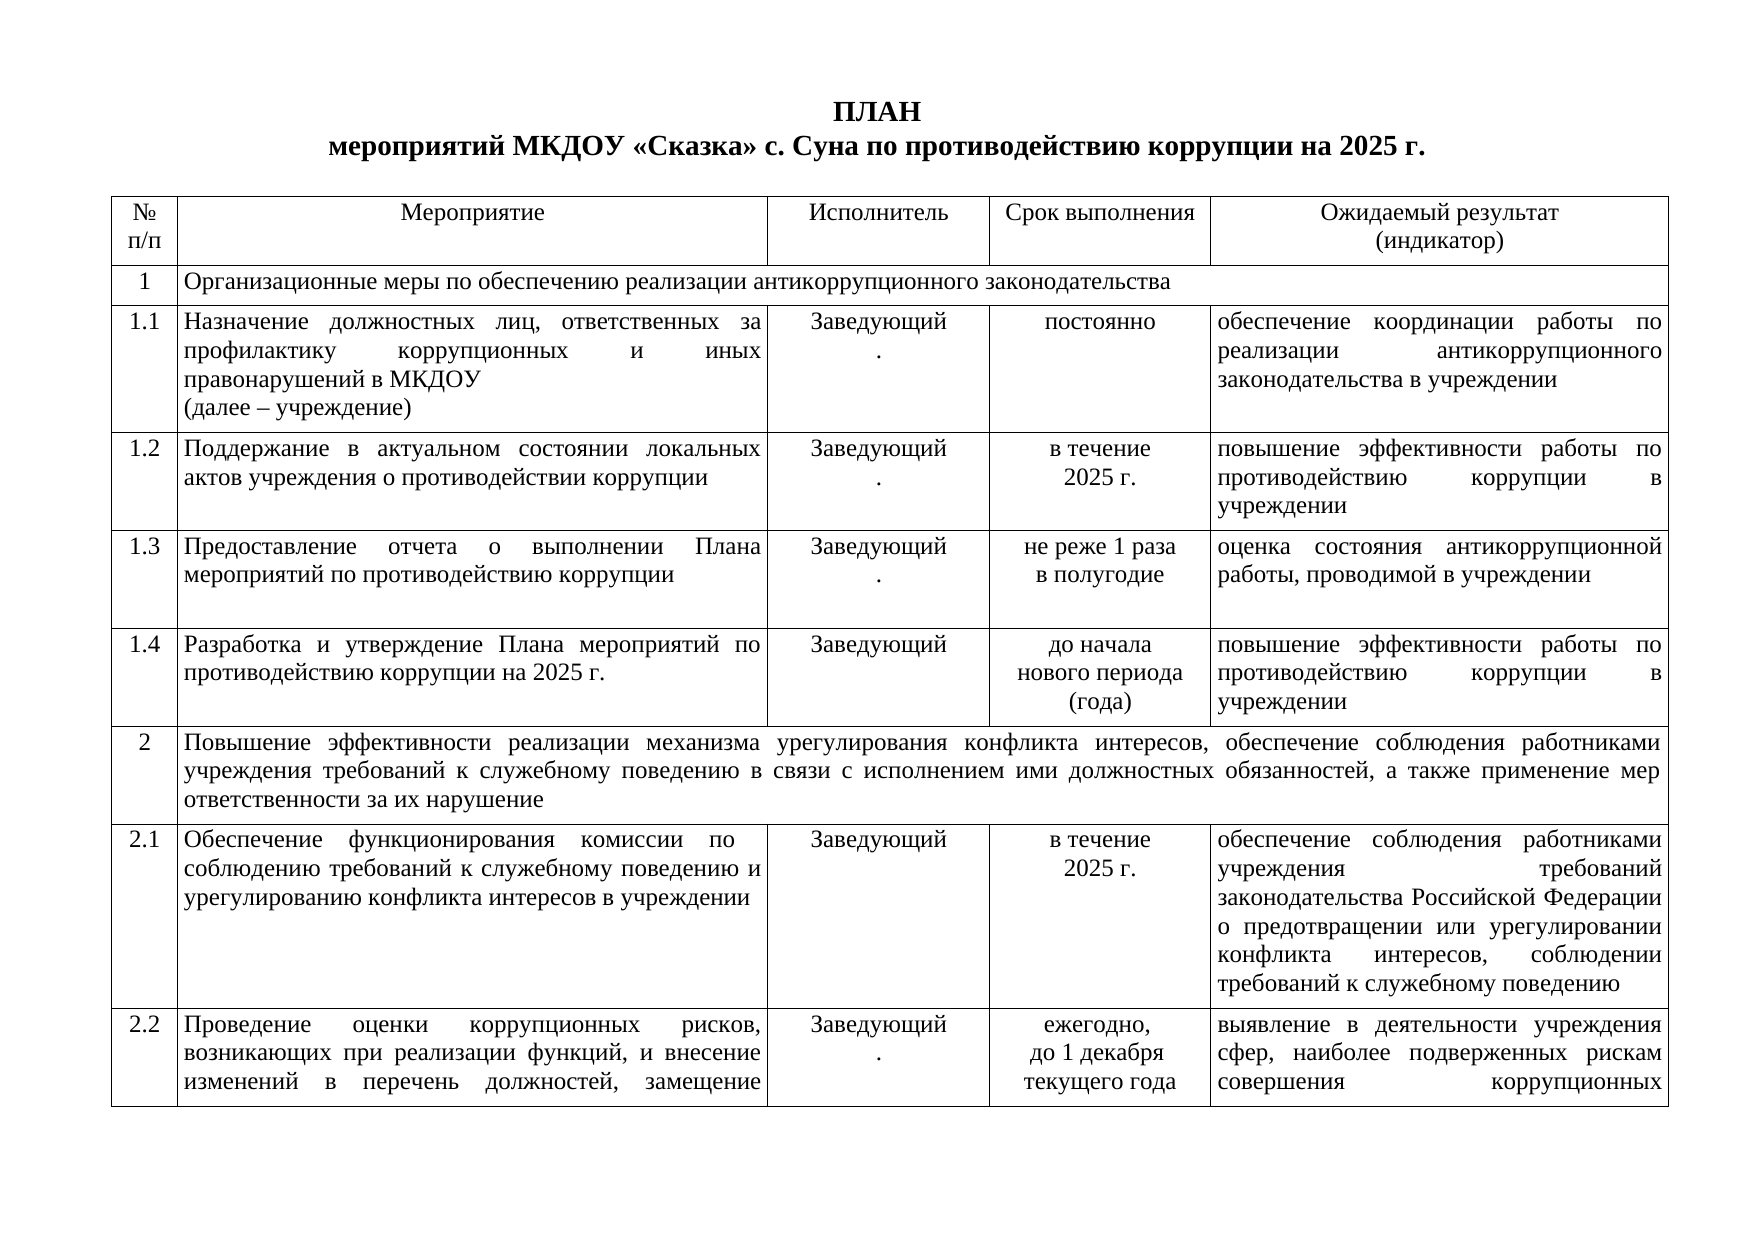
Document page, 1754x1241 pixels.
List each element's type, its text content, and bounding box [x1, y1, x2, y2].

table_cell Назначение должностных лиц, ответственных за профилактику коррупционных и иных правонарушений в МКДОУ (далее – учреждение) [178, 306, 767, 432]
table_cell 2.2 [112, 1009, 177, 1106]
table_cell обеспечение координации работы по реализации антикоррупционного законодательства в учреждении [1211, 306, 1668, 432]
table_cell Повышение эффективности реализации механизма урегулирования конфликта интересов, обеспечение соблюдения работниками учреждения требований к служебному поведению в связи с исполнением ими должностных обязанностей, а также применение мер ответственности за их нарушение [178, 727, 1668, 823]
table_cell Заведующий [768, 825, 989, 1008]
table_cell 1.4 [112, 629, 177, 726]
table_cell не реже 1 раза в полугодие [990, 531, 1210, 628]
table_cell в течение 2025 г. [990, 825, 1210, 1008]
table_cell Предоставление отчета о выполнении Плана мероприятий по противодействию коррупции [178, 531, 767, 628]
table_header № п/п [112, 197, 177, 265]
table_cell 1.1 [112, 306, 177, 432]
table_header Мероприятие [178, 197, 767, 265]
table_header Исполнитель [768, 197, 989, 265]
table_cell 1.3 [112, 531, 177, 628]
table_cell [1211, 1009, 1668, 1106]
table_cell постоянно [990, 306, 1210, 432]
table_cell Обеспечение функционирования комиссии по соблюдению требований к служебному поведению и урегулированию конфликта интересов в учреждении [178, 825, 767, 1008]
table_cell Заведующий [768, 629, 989, 726]
table_cell обеспечение соблюдения работниками учреждения требований законодательства Российской Федерации о предотвращении или урегулировании конфликта интересов, соблюдении требований к служебному поведению [1211, 825, 1668, 1008]
table_cell повышение эффективности работы по противодействию коррупции в учреждении [1211, 629, 1668, 726]
table_cell в течение 2025 г. [990, 433, 1210, 530]
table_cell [178, 1009, 767, 1106]
table_cell Организационные меры по обеспечению реализации антикоррупционного законодательства [178, 266, 1668, 305]
table_cell до начала нового периода (года) [990, 629, 1210, 726]
table_cell повышение эффективности работы по противодействию коррупции в учреждении [1211, 433, 1668, 530]
table_cell ежегодно, до 1 декабря текущего года [990, 1009, 1210, 1106]
text ПЛАН [118, 94, 1636, 128]
table_cell 1.2 [112, 433, 177, 530]
table_cell Разработка и утверждение Плана мероприятий по противодействию коррупции на 2025 г. [178, 629, 767, 726]
table_cell Заведующий . [768, 306, 989, 432]
table_cell Заведующий . [768, 531, 989, 628]
table_cell 2 [112, 727, 177, 823]
table_cell 2.1 [112, 825, 177, 1008]
table_cell Заведующий . [768, 1009, 989, 1106]
table_cell 1 [112, 266, 177, 305]
table_cell Заведующий . [768, 433, 989, 530]
text мероприятий МКДОУ «Сказка» с. Суна по противодействию коррупции на 2025 г. [118, 128, 1636, 161]
table_header Ожидаемый результат (индикатор) [1211, 197, 1668, 265]
table_cell Поддержание в актуальном состоянии локальных актов учреждения о противодействии коррупции [178, 433, 767, 530]
table_header Срок выполнения [990, 197, 1210, 265]
table_cell оценка состояния антикоррупционной работы, проводимой в учреждении [1211, 531, 1668, 628]
